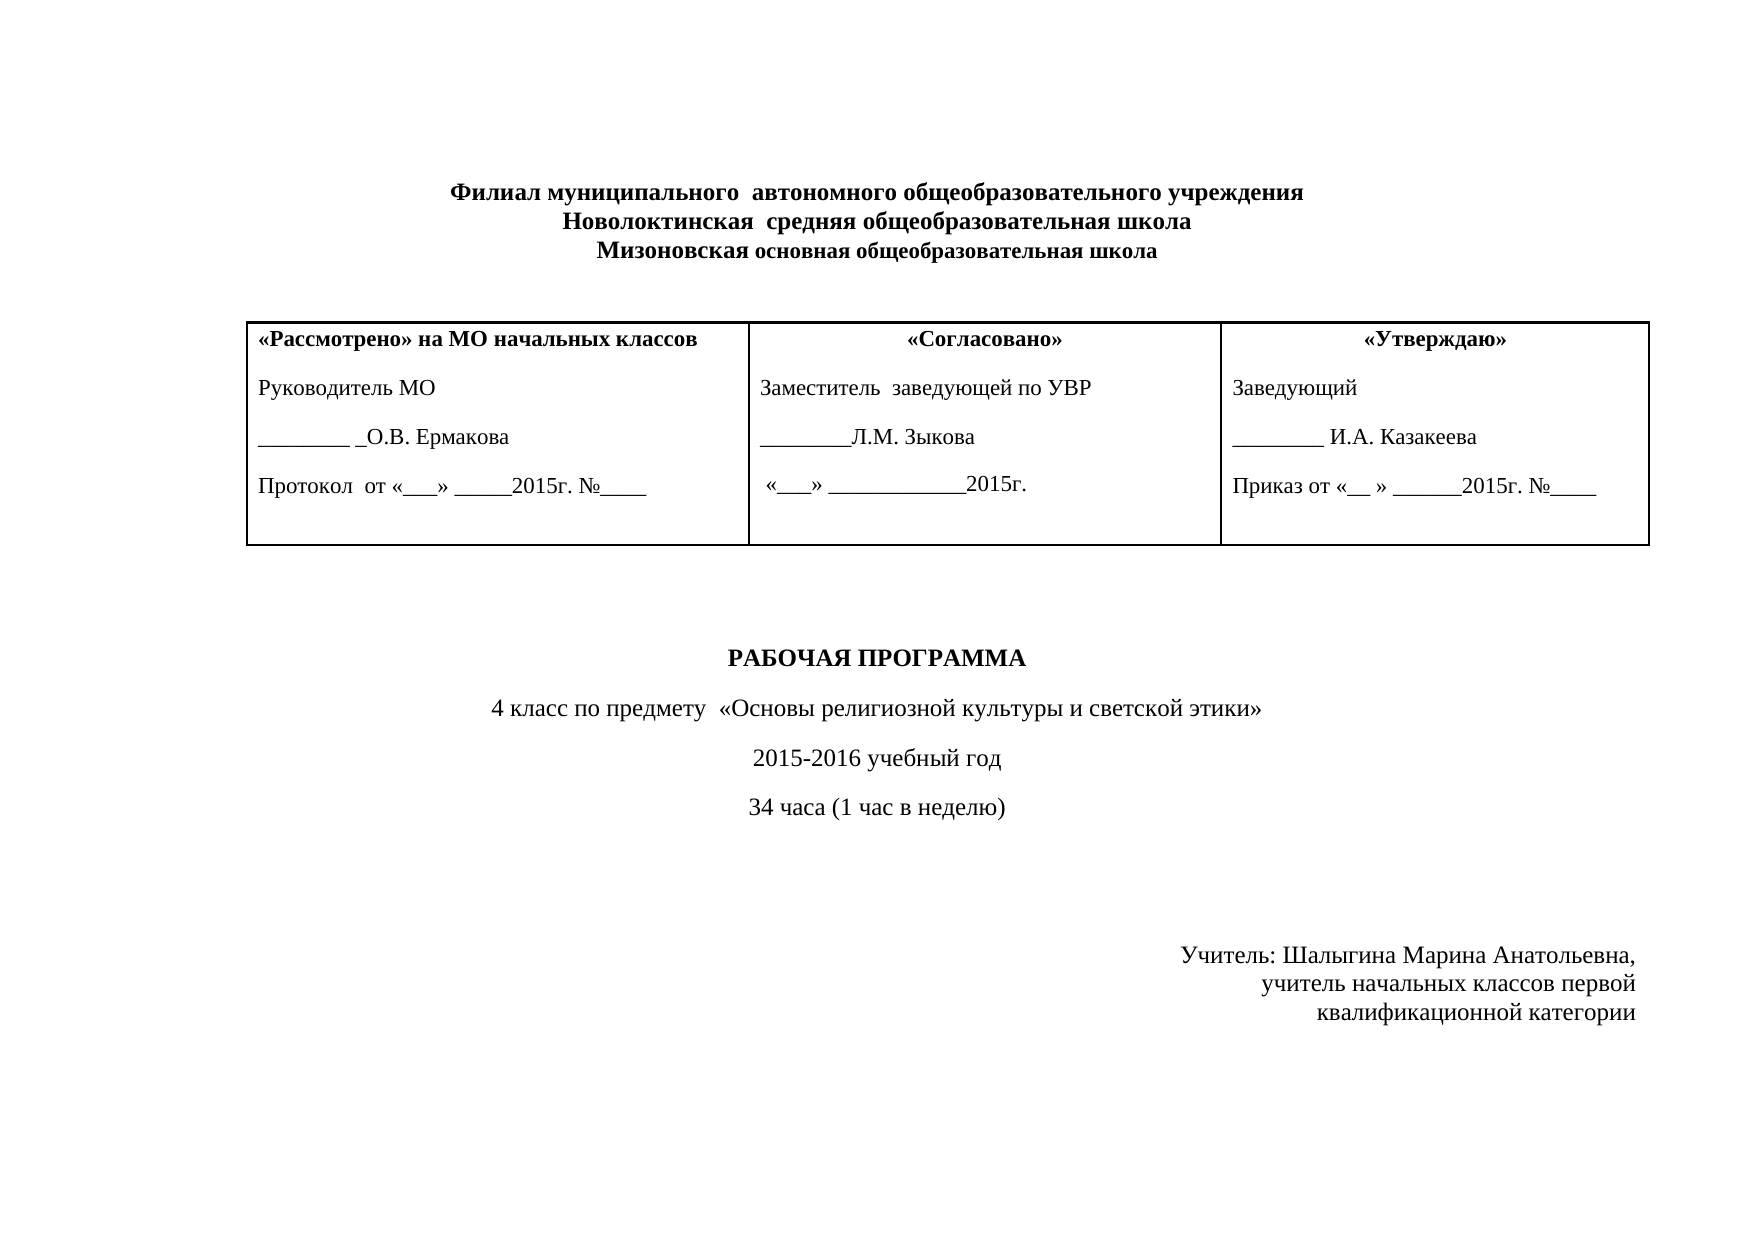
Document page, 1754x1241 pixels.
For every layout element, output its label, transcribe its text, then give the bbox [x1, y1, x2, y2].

table_header «Утверждаю» Заведующий ________ И.А. Казакеева Приказ от «__ » ______2015г. №____ [1222, 324, 1648, 543]
table_header «Согласовано» Заместитель заведующей по УВР ________Л.М. Зыкова «___» ____________2015г. [750, 324, 1220, 543]
text 2015-2016 учебный год [118, 743, 1636, 771]
text 4 класс по предмету «Основы религиозной культуры и светской этики» [118, 693, 1636, 722]
text Филиал муниципального автономного общеобразовательного учреждения Новолоктинская средняя общеобразовательная школа Мизоновская основная общеобразовательная школа [118, 177, 1636, 263]
text РАБОЧАЯ ПРОГРАММА [118, 643, 1636, 672]
text Учитель: Шалыгина Марина Анатольевна, учитель начальных классов первой квалификационной категории [118, 940, 1636, 1026]
text 34 часа (1 час в неделю) [118, 792, 1636, 821]
table_header «Рассмотрено» на МО начальных классов Руководитель МО ________ _О.В. Ермакова Протокол от «___» _____2015г. №____ [248, 324, 748, 543]
